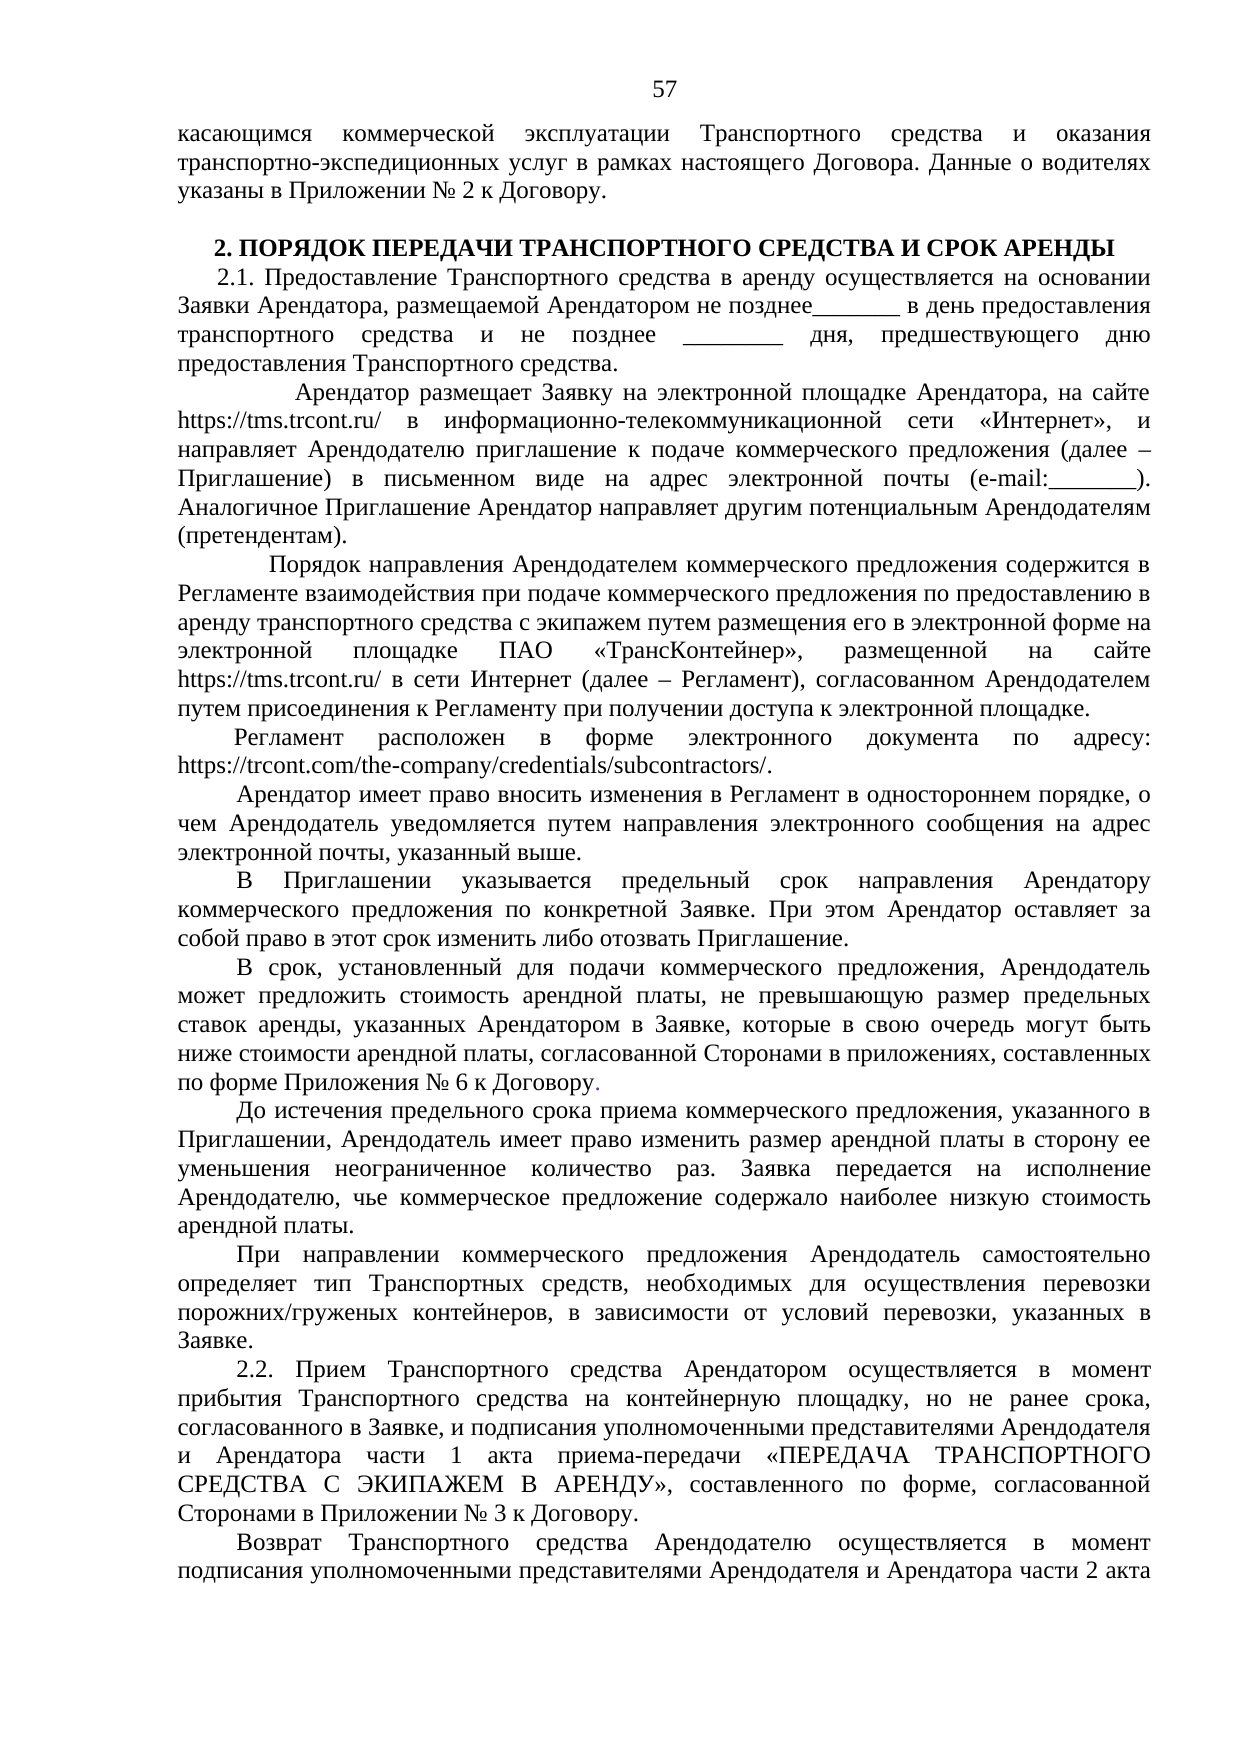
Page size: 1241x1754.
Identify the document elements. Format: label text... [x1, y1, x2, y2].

text 2.1. Предоставление Транспортного средства в аренду осуществляется на основании Заявки Арендатора, размещаемой Арендатором не позднее_______ в день предоставления транспортного средства и не позднее ________ дня, предшествующего дню предоставления Транспортного средства. [177, 262, 1152, 377]
text 2. ПОРЯДОК ПЕРЕДАЧИ ТРАНСПОРТНОГО СРЕДСТВА И СРОК АРЕНДЫ [177, 233, 1152, 262]
text Арендатор размещает Заявку на электронной площадке Арендатора, на сайте https://tms.trcont.ru/ в информационно-телекоммуникационной сети «Интернет», и направляет Арендодателю приглашение к подаче коммерческого предложения (далее – Приглашение) в письменном виде на адрес электронной почты (e-mail:_______). Аналогичное Приглашение Арендатор направляет другим потенциальным Арендодателям (претендентам). [177, 377, 1152, 549]
text В срок, установленный для подачи коммерческого предложения, Арендодатель может предложить стоимость арендной платы, не превышающую размер предельных ставок аренды, указанных Арендатором в Заявке, которые в свою очередь могут быть ниже стоимости арендной платы, согласованной Сторонами в приложениях, составленных по форме Приложения № 6 к Договору. [177, 952, 1152, 1096]
text Регламент расположен в форме электронного документа по адресу: https://trcont.com/the-company/credentials/subcontractors/. [177, 722, 1152, 779]
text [177, 1527, 1152, 1584]
text До истечения предельного срока приема коммерческого предложения, указанного в Приглашении, Арендодатель имеет право изменить размер арендной платы в сторону ее уменьшения неограниченное количество раз. Заявка передается на исполнение Арендодателю, чье коммерческое предложение содержало наиболее низкую стоимость арендной платы. [177, 1096, 1152, 1239]
text При направлении коммерческого предложения Арендодатель самостоятельно определяет тип Транспортных средств, необходимых для осуществления перевозки порожних/груженых контейнеров, в зависимости от условий перевозки, указанных в Заявке. [177, 1239, 1152, 1354]
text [177, 118, 1152, 204]
text В Приглашении указывается предельный срок направления Арендатору коммерческого предложения по конкретной Заявке. При этом Арендатор оставляет за собой право в этот срок изменить либо отозвать Приглашение. [177, 866, 1152, 952]
text Порядок направления Арендодателем коммерческого предложения содержится в Регламенте взаимодействия при подаче коммерческого предложения по предоставлению в аренду транспортного средства с экипажем путем размещения его в электронной форме на электронной площадке ПАО «ТрансКонтейнер», размещенной на сайте https://tms.trcont.ru/ в сети Интернет (далее – Регламент), согласованном Арендодателем путем присоединения к Регламенту при получении доступа к электронной площадке. [177, 549, 1152, 722]
text Арендатор имеет право вносить изменения в Регламент в одностороннем порядке, о чем Арендодатель уведомляется путем направления электронного сообщения на адрес электронной почты, указанный выше. [177, 779, 1152, 866]
text 2.2. Прием Транспортного средства Арендатором осуществляется в момент прибытия Транспортного средства на контейнерную площадку, но не ранее срока, согласованного в Заявке, и подписания уполномоченными представителями Арендодателя и Арендатора части 1 акта приема-передачи «ПЕРЕДАЧА ТРАНСПОРТНОГО СРЕДСТВА С ЭКИПАЖЕМ В АРЕНДУ», составленного по форме, согласованной Сторонами в Приложении № 3 к Договору. [177, 1354, 1152, 1527]
